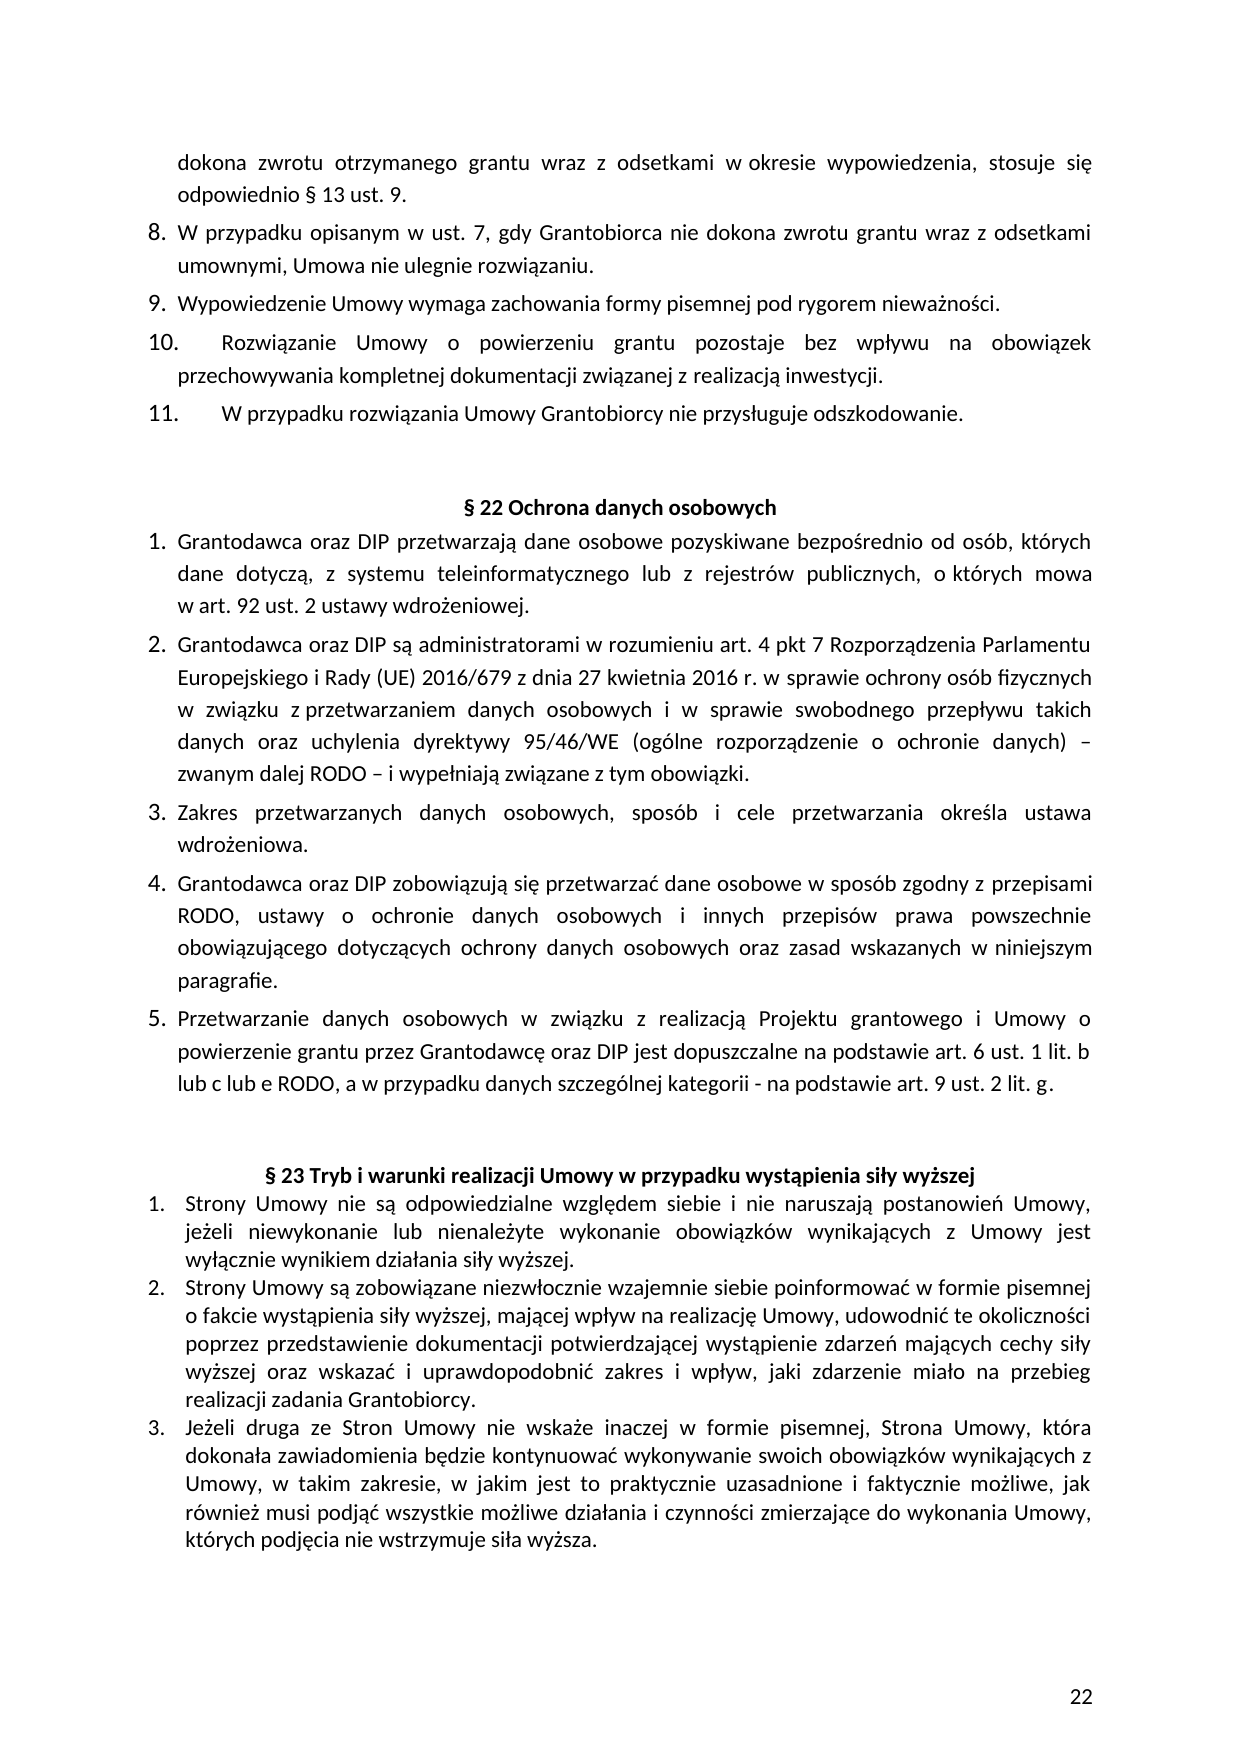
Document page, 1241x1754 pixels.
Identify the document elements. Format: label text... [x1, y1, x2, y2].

list Wypowiedzenie Umowy wymaga zachowania formy pisemnej pod rygorem nieważności. [148, 287, 1093, 318]
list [148, 148, 1093, 208]
list Zakres przetwarzanych danych osobowych, sposób i cele przetwarzania określa ustawa wdrożeniowa. [148, 796, 1093, 858]
text § 23 Tryb i warunki realizacji Umowy w przypadku wystąpienia siły wyższej [148, 1161, 1093, 1189]
list Przetwarzanie danych osobowych w związku z realizacją Projektu grantowego i Umowy o powierzenie grantu przez Grantodawcę oraz DIP jest dopuszczalne na podstawie art. 6 ust. 1 lit. b lub c lub e RODO, a w przypadku danych szczególnej kategorii - na podstawie art. 9 ust. 2 lit. g. [148, 1002, 1093, 1097]
list Strony Umowy nie są odpowiedzialne względem siebie i nie naruszają postanowień Umowy, jeżeli niewykonanie lub nienależyte wykonanie obowiązków wynikających z Umowy jest wyłącznie wynikiem działania siły wyższej. [148, 1189, 1093, 1273]
text § 22 Ochrona danych osobowych [148, 493, 1093, 521]
list Grantodawca oraz DIP są administratorami w rozumieniu art. 4 pkt 7 Rozporządzenia Parlamentu Europejskiego i Rady (UE) 2016/679 z dnia 27 kwietnia 2016 r. w sprawie ochrony osób fizycznych w związku z przetwarzaniem danych osobowych i w sprawie swobodnego przepływu takich danych oraz uchylenia dyrektywy 95/46/WE (ogólne rozporządzenie o ochronie danych) – zwanym dalej RODO – i wypełniają związane z tym obowiązki. [148, 628, 1093, 787]
list Strony Umowy są zobowiązane niezwłocznie wzajemnie siebie poinformować w formie pisemnej o fakcie wystąpienia siły wyższej, mającej wpływ na realizację Umowy, udowodnić te okoliczności poprzez przedstawienie dokumentacji potwierdzającej wystąpienie zdarzeń mających cechy siły wyższej oraz wskazać i uprawdopodobnić zakres i wpływ, jaki zdarzenie miało na przebieg realizacji zadania Grantobiorcy. [148, 1273, 1093, 1413]
list Grantodawca oraz DIP zobowiązują się przetwarzać dane osobowe w sposób zgodny z przepisami RODO, ustawy o ochronie danych osobowych i innych przepisów prawa powszechnie obowiązującego dotyczących ochrony danych osobowych oraz zasad wskazanych w niniejszym paragrafie. [148, 867, 1093, 994]
list Grantodawca oraz DIP przetwarzają dane osobowe pozyskiwane bezpośrednio od osób, których dane dotyczą, z systemu teleinformatycznego lub z rejestrów publicznych, o których mowa w art. 92 ust. 2 ustawy wdrożeniowej. [148, 525, 1093, 620]
list W przypadku opisanym w ust. 7, gdy Grantobiorca nie dokona zwrotu grantu wraz z odsetkami umownymi, Umowa nie ulegnie rozwiązaniu. [148, 216, 1093, 279]
list W przypadku rozwiązania Umowy Grantobiorcy nie przysługuje odszkodowanie. [148, 397, 1093, 428]
list Jeżeli druga ze Stron Umowy nie wskaże inaczej w formie pisemnej, Strona Umowy, która dokonała zawiadomienia będzie kontynuować wykonywanie swoich obowiązków wynikających z Umowy, w takim zakresie, w jakim jest to praktycznie uzasadnione i faktycznie możliwe, jak również musi podjąć wszystkie możliwe działania i czynności zmierzające do wykonania Umowy, których podjęcia nie wstrzymuje siła wyższa. [148, 1413, 1093, 1554]
list Rozwiązanie Umowy o powierzeniu grantu pozostaje bez wpływu na obowiązek przechowywania kompletnej dokumentacji związanej z realizacją inwestycji. [148, 326, 1093, 389]
